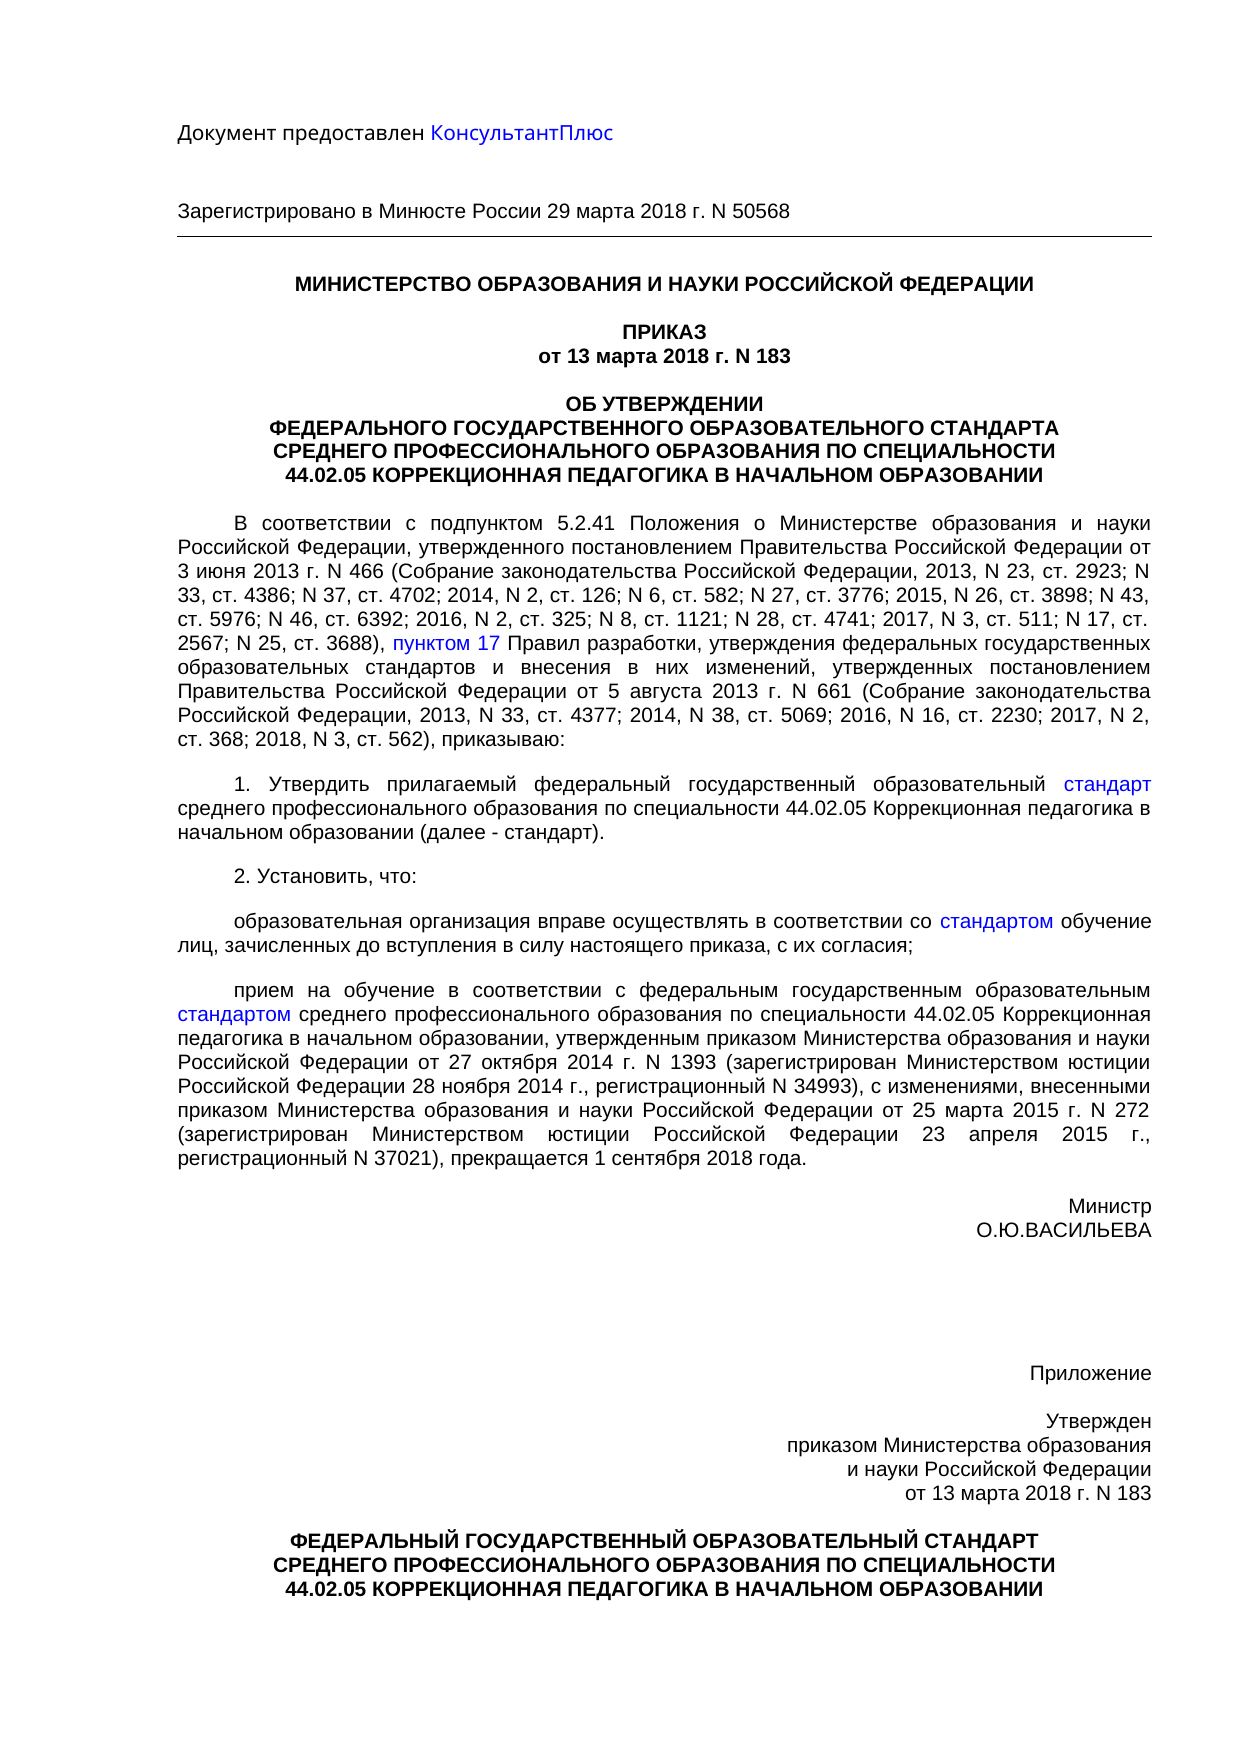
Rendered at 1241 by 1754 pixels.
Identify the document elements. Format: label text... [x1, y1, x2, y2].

text прием на обучение в соответствии с федеральным государственным образовательным стандартом среднего профессионального образования по специальности 44.02.05 Коррекционная педагогика в начальном образовании, утвержденным приказом Министерства образования и науки Российской Федерации от 27 октября 2014 г. N 1393 (зарегистрирован Министерством юстиции Российской Федерации 28 ноября 2014 г., регистрационный N 34993), с изменениями, внесенными приказом Министерства образования и науки Российской Федерации от 25 марта 2015 г. N 272 (зарегистрирован Министерством юстиции Российской Федерации 23 апреля 2015 г., регистрационный N 37021), прекращается 1 сентября 2018 года. [177, 978, 1152, 1169]
text 2. Установить, что: [177, 864, 1152, 888]
text Зарегистрировано в Минюсте России 29 марта 2018 г. N 50568 [177, 199, 1152, 223]
text 1. Утвердить прилагаемый федеральный государственный образовательный стандарт среднего профессионального образования по специальности 44.02.05 Коррекционная педагогика в начальном образовании (далее - стандарт). [177, 772, 1152, 843]
title СРЕДНЕГО ПРОФЕССИОНАЛЬНОГО ОБРАЗОВАНИЯ ПО СПЕЦИАЛЬНОСТИ [177, 1553, 1152, 1577]
title 44.02.05 КОРРЕКЦИОННАЯ ПЕДАГОГИКА В НАЧАЛЬНОМ ОБРАЗОВАНИИ [177, 463, 1152, 487]
title ПРИКАЗ [177, 319, 1152, 343]
text приказом Министерства образования [177, 1433, 1152, 1457]
title СРЕДНЕГО ПРОФЕССИОНАЛЬНОГО ОБРАЗОВАНИЯ ПО СПЕЦИАЛЬНОСТИ [177, 439, 1152, 463]
text образовательная организация вправе осуществлять в соответствии со стандартом обучение лиц, зачисленных до вступления в силу настоящего приказа, с их согласия; [177, 909, 1152, 957]
text от 13 марта 2018 г. N 183 [177, 1481, 1152, 1505]
text Утвержден [177, 1409, 1152, 1433]
title ФЕДЕРАЛЬНОГО ГОСУДАРСТВЕННОГО ОБРАЗОВАТЕЛЬНОГО СТАНДАРТА [177, 415, 1152, 439]
title ОБ УТВЕРЖДЕНИИ [177, 391, 1152, 415]
text и науки Российской Федерации [177, 1457, 1152, 1481]
title Документ предоставлен КонсультантПлюс [177, 118, 1152, 175]
title 44.02.05 КОРРЕКЦИОННАЯ ПЕДАГОГИКА В НАЧАЛЬНОМ ОБРАЗОВАНИИ [177, 1577, 1152, 1601]
title от 13 марта 2018 г. N 183 [177, 343, 1152, 367]
text Министр [177, 1193, 1152, 1217]
title ФЕДЕРАЛЬНЫЙ ГОСУДАРСТВЕННЫЙ ОБРАЗОВАТЕЛЬНЫЙ СТАНДАРТ [177, 1529, 1152, 1553]
text О.Ю.ВАСИЛЬЕВА [177, 1217, 1152, 1241]
text В соответствии с подпунктом 5.2.41 Положения о Министерстве образования и науки Российской Федерации, утвержденного постановлением Правительства Российской Федерации от 3 июня 2013 г. N 466 (Собрание законодательства Российской Федерации, 2013, N 23, ст. 2923; N 33, ст. 4386; N 37, ст. 4702; 2014, N 2, ст. 126; N 6, ст. 582; N 27, ст. 3776; 2015, N 26, ст. 3898; N 43, ст. 5976; N 46, ст. 6392; 2016, N 2, ст. 325; N 8, ст. 1121; N 28, ст. 4741; 2017, N 3, ст. 511; N 17, ст. 2567; N 25, ст. 3688), пунктом 17 Правил разработки, утверждения федеральных государственных образовательных стандартов и внесения в них изменений, утвержденных постановлением Правительства Российской Федерации от 5 августа 2013 г. N 661 (Собрание законодательства Российской Федерации, 2013, N 33, ст. 4377; 2014, N 38, ст. 5069; 2016, N 16, ст. 2230; 2017, N 2, ст. 368; 2018, N 3, ст. 562), приказываю: [177, 511, 1152, 751]
title МИНИСТЕРСТВО ОБРАЗОВАНИЯ И НАУКИ РОССИЙСКОЙ ФЕДЕРАЦИИ [177, 272, 1152, 296]
text Приложение [177, 1361, 1152, 1385]
